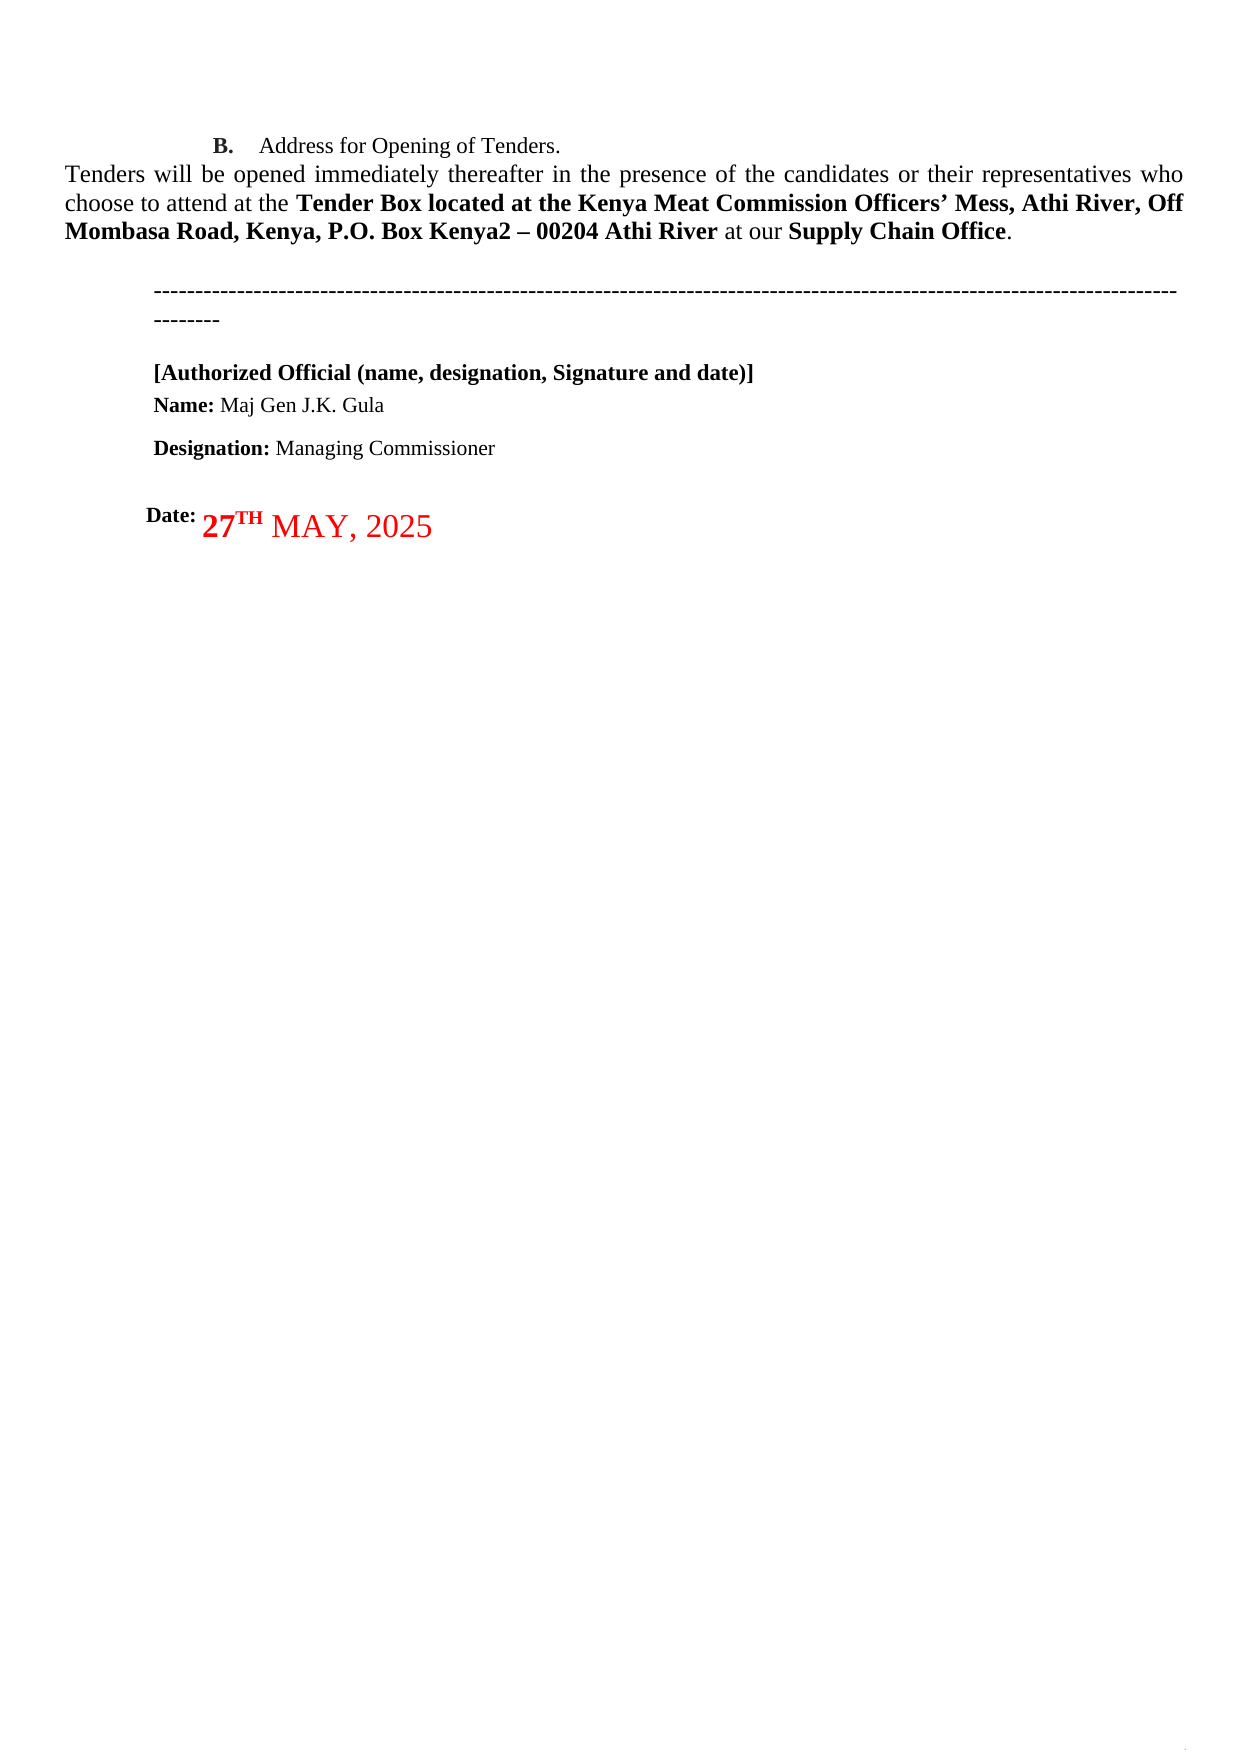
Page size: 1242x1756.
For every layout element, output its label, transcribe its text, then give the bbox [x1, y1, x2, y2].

text ----------------------------------------------------------------------------------------------------------------------------------- [153, 275, 1185, 333]
text Tenders will be opened immediately thereafter in the presence of the candidates or their representatives who choose to attend at the Tender Box located at the Kenya Meat Commission Officers’ Mess, Athi River, Off Mombasa Road, Kenya, P.O. Box Kenya2 – 00204 Athi River at our Supply Chain Office. [64, 159, 1185, 245]
text Name: Maj Gen J.K. Gula [153, 392, 1185, 435]
text Designation: Managing Commissioner [153, 435, 1185, 478]
subtitle Address for Opening of Tenders. [213, 133, 1185, 159]
subtitle [Authorized Official (name, designation, Signature and date)] [153, 359, 1185, 385]
text Date: 27TH MAY, 2025 [64, 502, 1187, 545]
